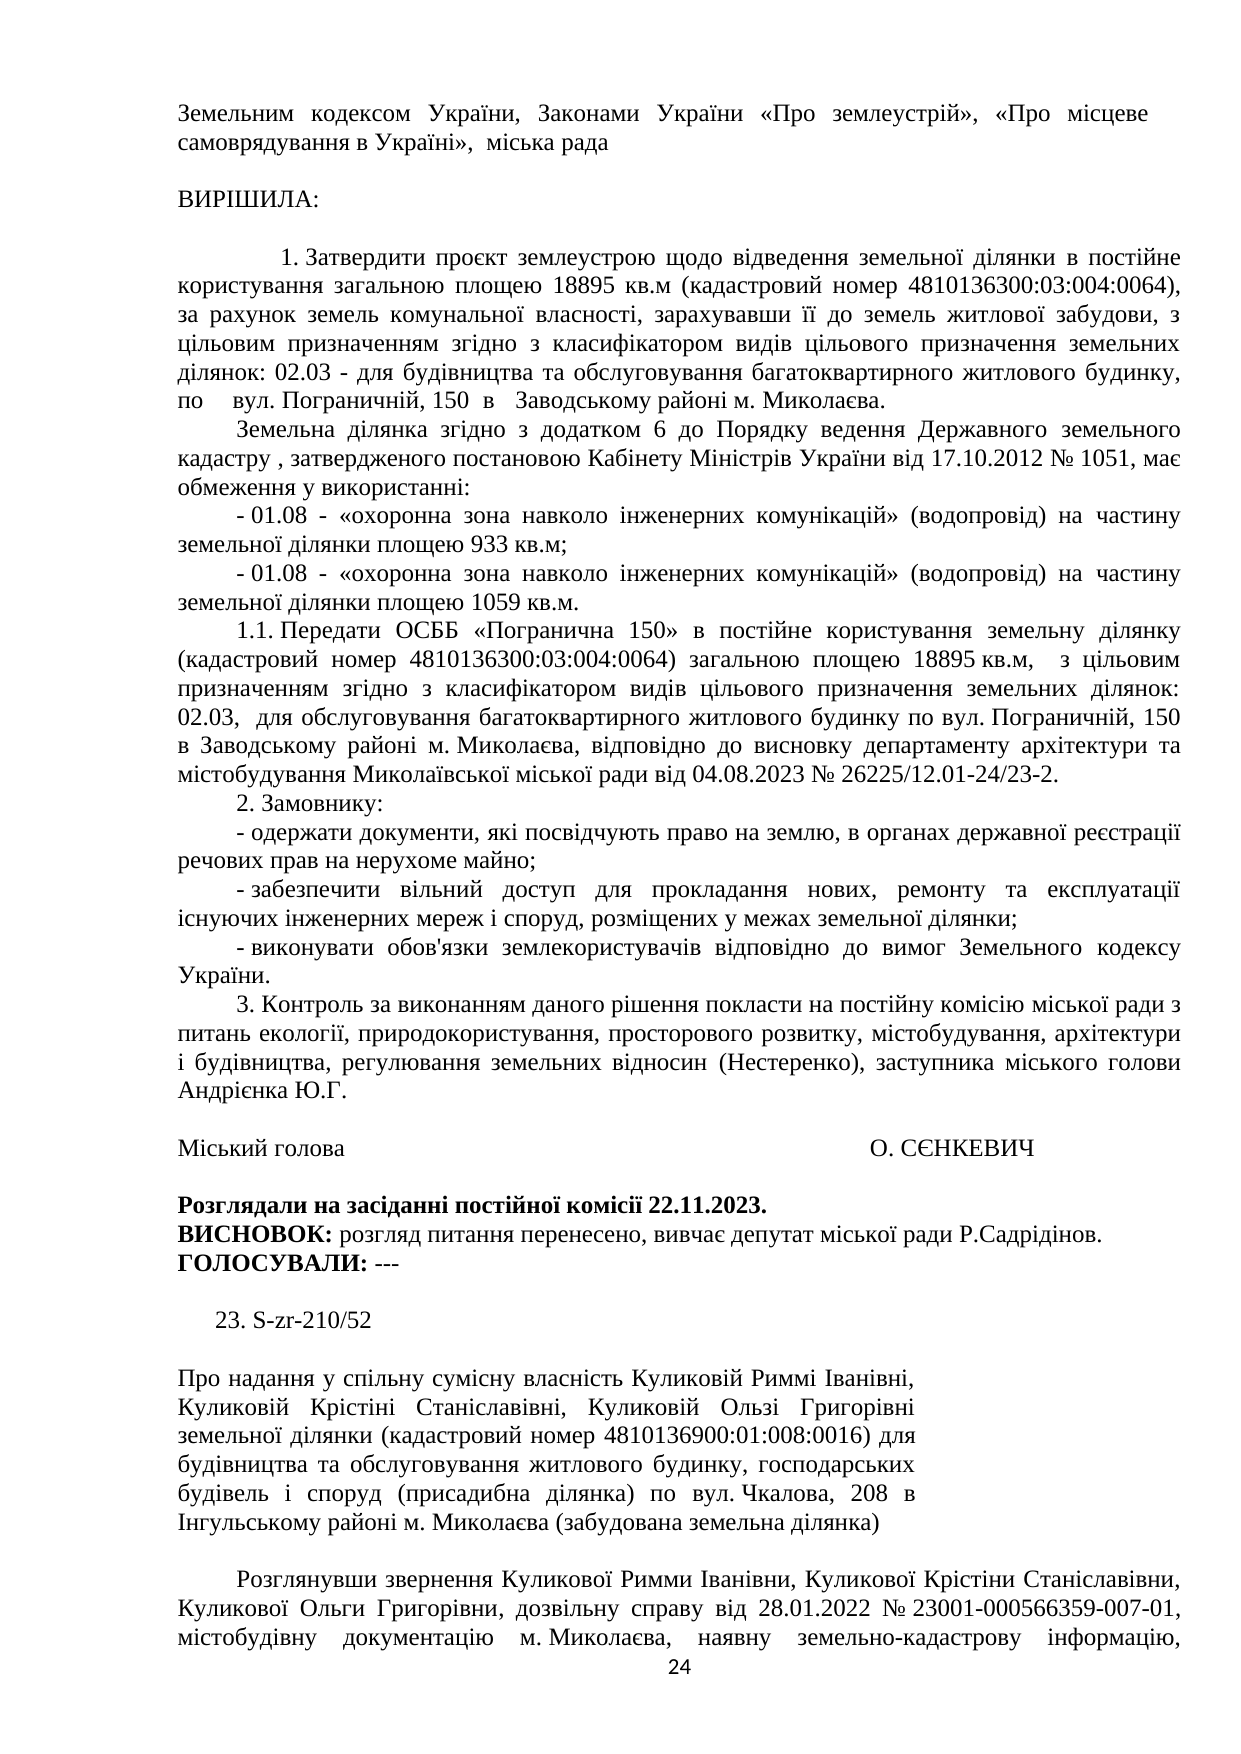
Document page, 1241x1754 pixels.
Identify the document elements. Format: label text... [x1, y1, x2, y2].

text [177, 98, 1149, 155]
text Про надання у спільну сумісну власність Куликовій Риммі Іванівні, Куликовій Крістіні Станіславівні, Куликовій Ользі Григорівні земельної ділянки (кадастровий номер 4810136900:01:008:0016) для будівництва та обслуговування житлового будинку, господарських будівель і споруд (присадибна ділянка) по вул. Чкалова, 208 в Інгульському районі м. Миколаєва (забудована земельна ділянка) [177, 1363, 916, 1535]
text ВИРІШИЛА: [177, 184, 1181, 213]
text Розглядали на засіданні постійної комісії 22.11.2023. [177, 1190, 1181, 1219]
text ГОЛОСУВАЛИ: --- [177, 1248, 1181, 1277]
text - виконувати обов'язки землекористувачів відповідно до вимог Земельного кодексу України. [177, 932, 1181, 989]
text Земельна ділянка згідно з додатком 6 до Порядку ведення Державного земельного кадастру , затвердженого постановою Кабінету Міністрів України від 17.10.2012 № 1051, має обмеження у використанні: [177, 414, 1181, 500]
text 2. Замовнику: [177, 788, 1181, 817]
list 1. Затвердити проєкт землеустрою щодо відведення земельної ділянки в постійне користування загальною площею 18895 кв.м (кадастровий номер 4810136300:03:004:0064), за рахунок земель комунальної власності, зарахувавши її до земель житлової забудови, з цільовим призначенням згідно з класифікатором видів цільового призначення земельних ділянок: 02.03 - для будівництва та обслуговування багатоквартирного житлового будинку, по вул. Пограничній, 150 в Заводському районі м. Миколаєва. [177, 242, 1181, 414]
list S-zr-210/52 [215, 1305, 1183, 1334]
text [177, 1564, 1181, 1650]
text 1.1. Передати ОСББ «Погранична 150» в постійне користування земельну ділянку (кадастровий номер 4810136300:03:004:0064) загальною площею 18895 кв.м, з цільовим призначенням згідно з класифікатором видів цільового призначення земельних ділянок: 02.03, для обслуговування багатоквартирного житлового будинку по вул. Пограничній, 150 в Заводському районі м. Миколаєва, відповідно до висновку департаменту архітектури та містобудування Миколаївської міської ради від 04.08.2023 № 26225/12.01-24/23-2. [177, 615, 1181, 788]
text ВИСНОВОК: розгляд питання перенесено, вивчає депутат міської ради Р.Садрідінов. [177, 1219, 1181, 1248]
text - 01.08 - «охоронна зона навколо інженерних комунікацій» (водопровід) на частину земельної ділянки площею 933 кв.м; [177, 500, 1181, 558]
text 3. Контроль за виконанням даного рішення покласти на постійну комісію міської ради з питань екології, природокористування, просторового розвитку, містобудування, архітектури і будівництва, регулювання земельних відносин (Нестеренко), заступника міського голови Андрієнка Ю.Г. [177, 989, 1181, 1104]
text Міський голова О. СЄНКЕВИЧ [177, 1133, 1181, 1162]
text - 01.08 - «охоронна зона навколо інженерних комунікацій» (водопровід) на частину земельної ділянки площею 1059 кв.м. [177, 558, 1181, 615]
text - забезпечити вільний доступ для прокладання нових, ремонту та експлуатації існуючих інженерних мереж і споруд, розміщених у межах земельної ділянки; [177, 874, 1181, 932]
text - одержати документи, які посвідчують право на землю, в органах державної реєстрації речових прав на нерухоме майно; [177, 817, 1181, 874]
